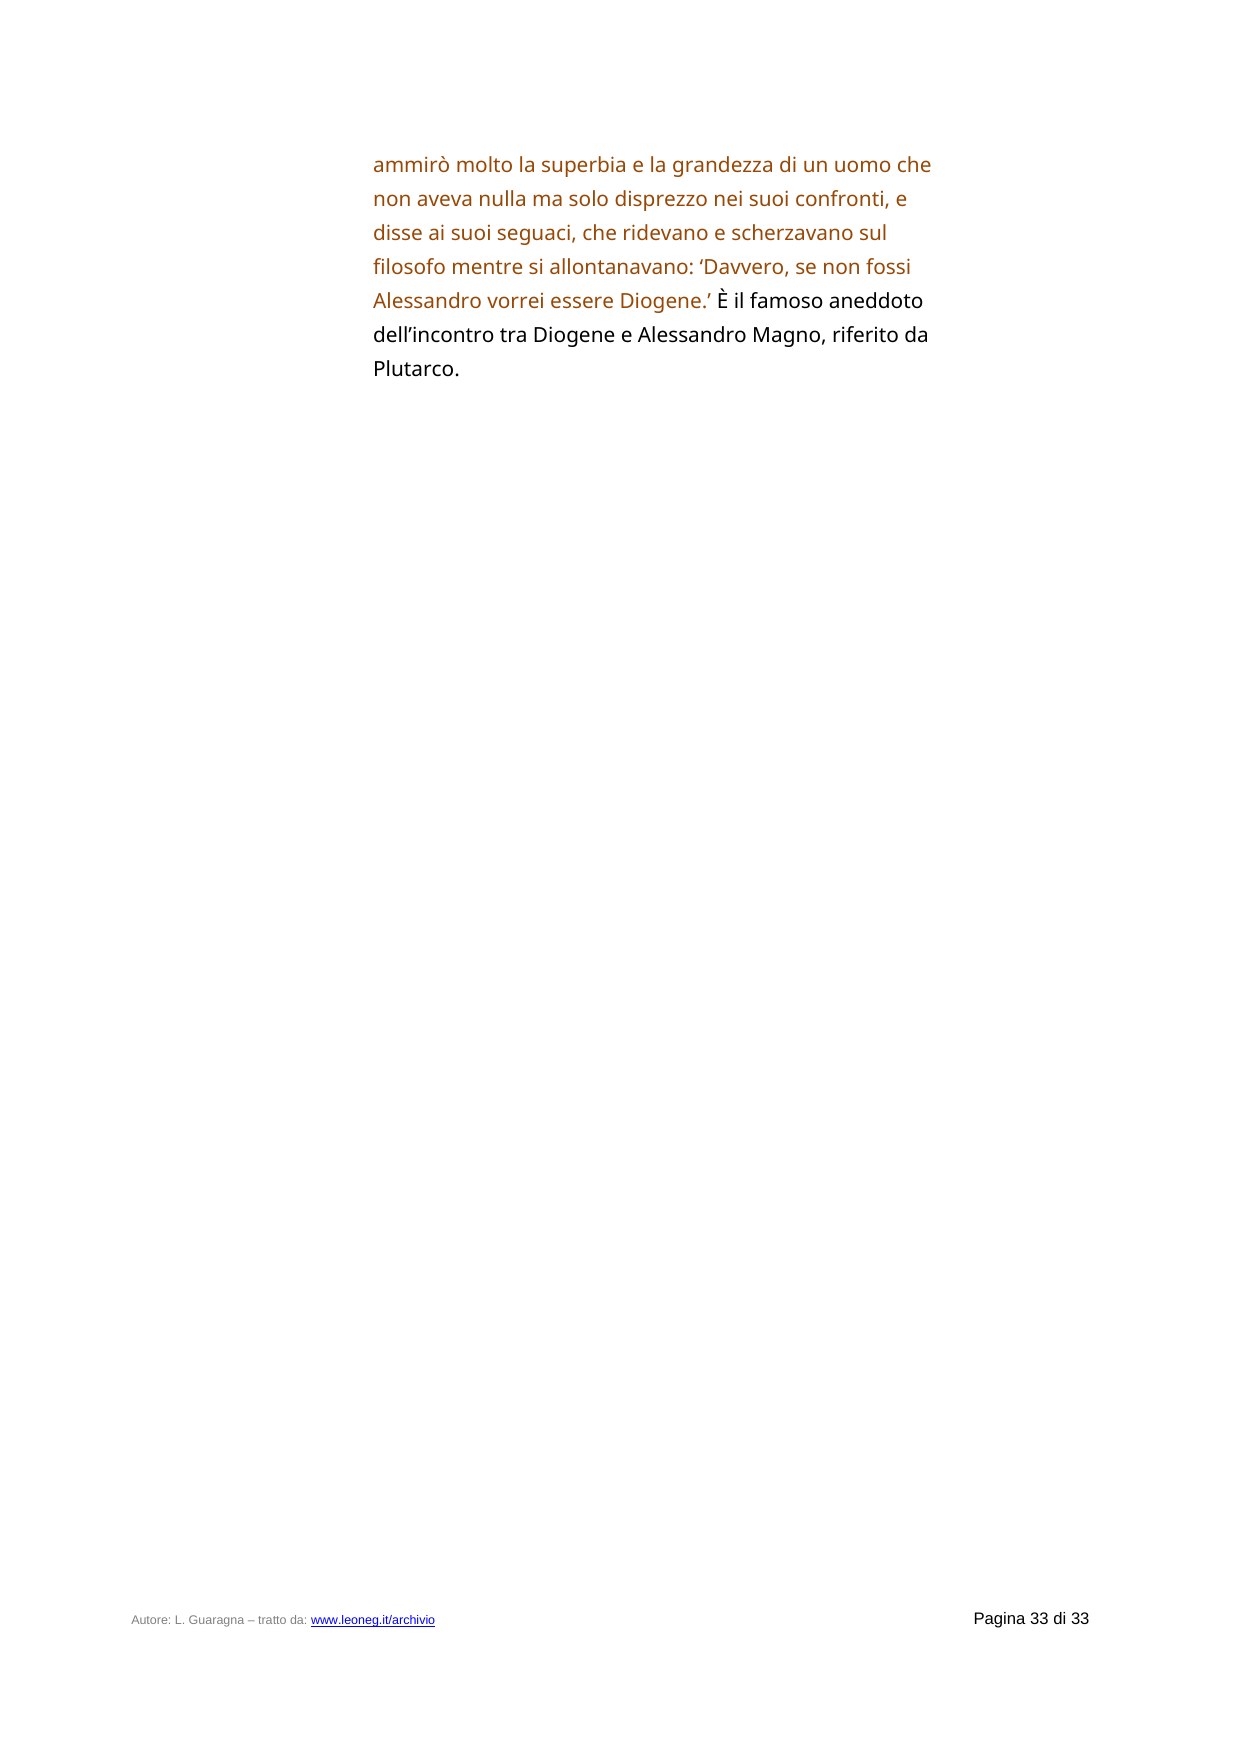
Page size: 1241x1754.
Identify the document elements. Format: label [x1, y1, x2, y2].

list [335, 150, 940, 383]
